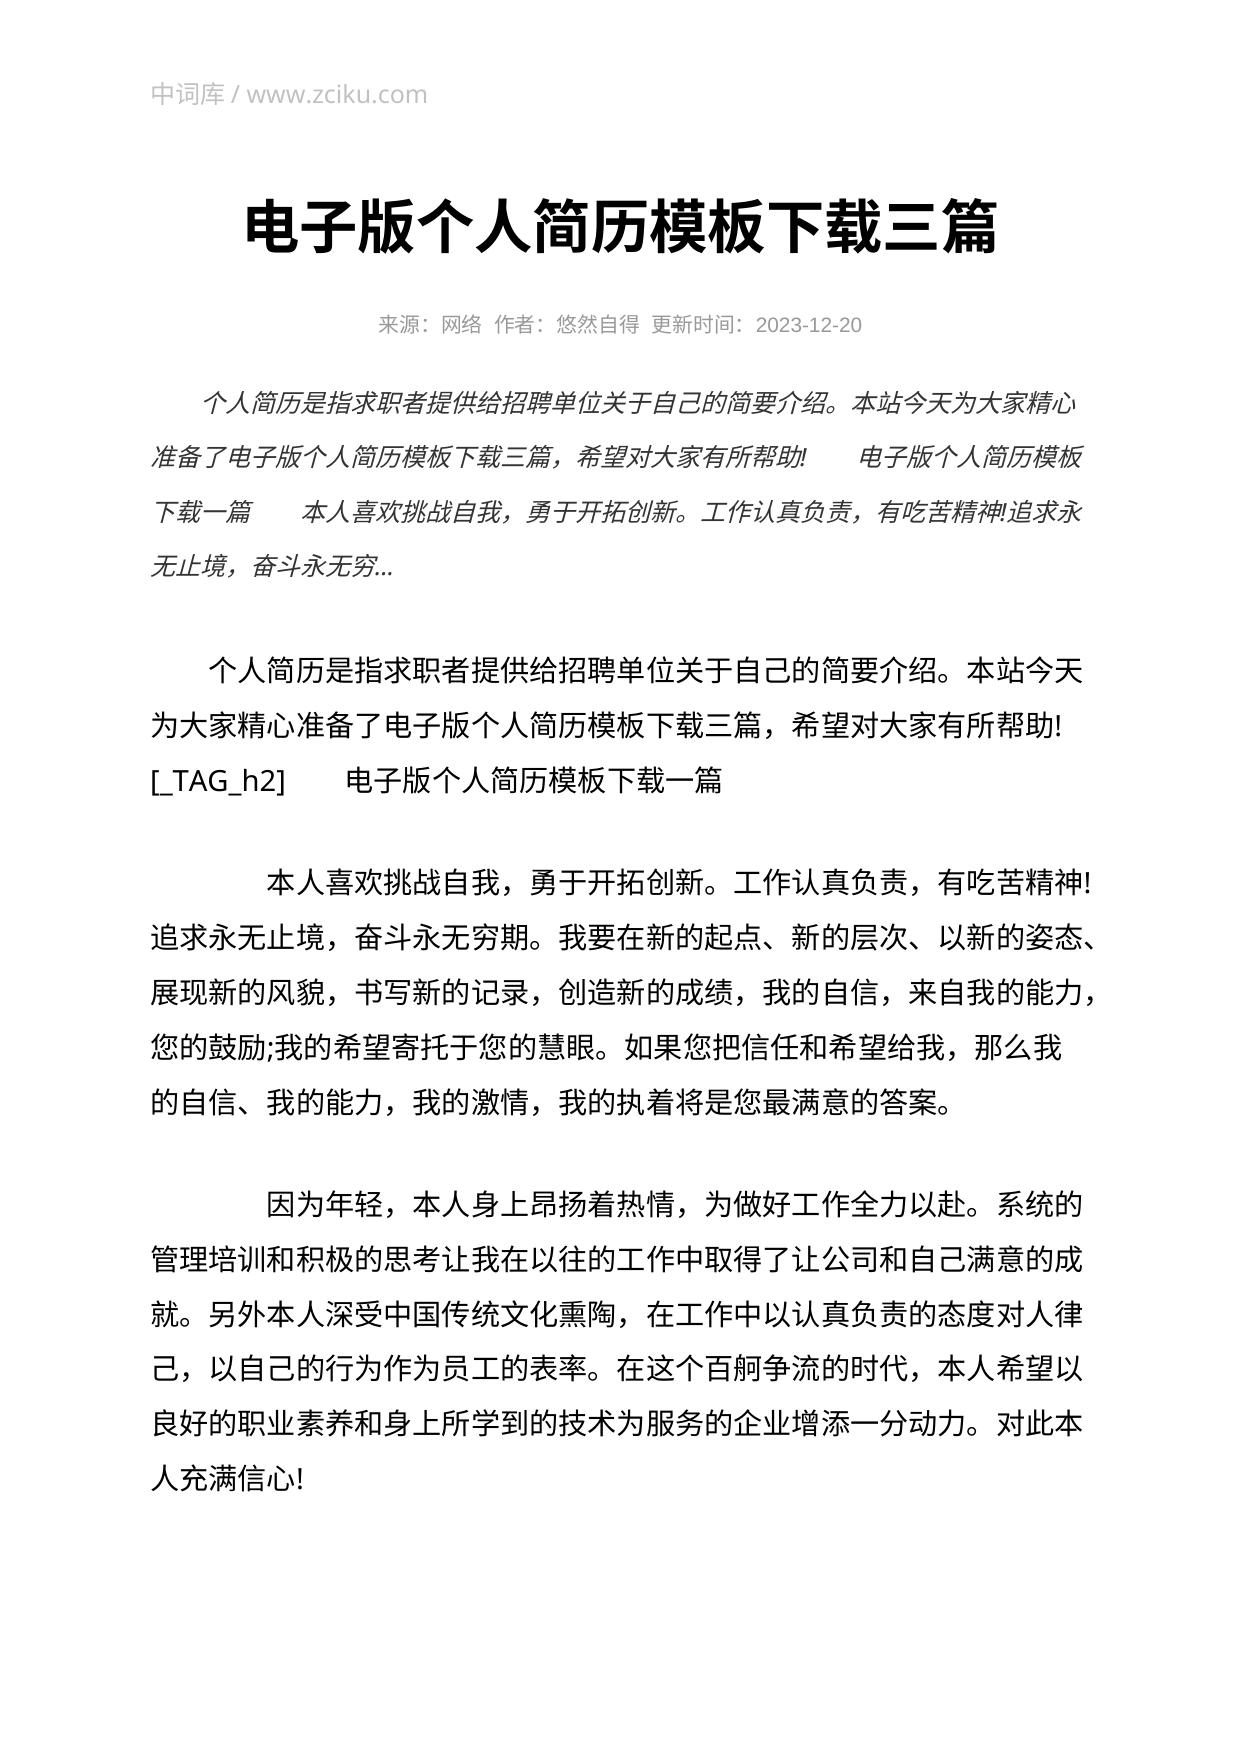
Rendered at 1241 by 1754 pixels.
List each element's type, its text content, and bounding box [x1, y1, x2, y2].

subtitle 电子版个人简历模板下载三篇 [150, 181, 1090, 266]
text 个人简历是指求职者提供给招聘单位关于自己的简要介绍。本站今天为大家精心准备了电子版个人简历模板下载三篇，希望对大家有所帮助![_TAG_h2] 电子版个人简历模板下载一篇 [150, 648, 1090, 800]
text 本人喜欢挑战自我，勇于开拓创新。工作认真负责，有吃苦精神!追求永无止境，奋斗永无穷期。我要在新的起点、新的层次、以新的姿态、展现新的风貌，书写新的记录，创造新的成绩，我的自信，来自我的能力，您的鼓励;我的希望寄托于您的慧眼。如果您把信任和希望给我，那么我的自信、我的能力，我的激情，我的执着将是您最满意的答案。 [150, 860, 1090, 1122]
text 个人简历是指求职者提供给招聘单位关于自己的简要介绍。本站今天为大家精心准备了电子版个人简历模板下载三篇，希望对大家有所帮助! 电子版个人简历模板下载一篇 本人喜欢挑战自我，勇于开拓创新。工作认真负责，有吃苦精神!追求永无止境，奋斗永无穷... [150, 383, 1090, 583]
text 来源：网络 作者：悠然自得 更新时间：2023-12-20 [150, 313, 1090, 337]
text 因为年轻，本人身上昂扬着热情，为做好工作全力以赴。系统的管理培训和积极的思考让我在以往的工作中取得了让公司和自己满意的成就。另外本人深受中国传统文化熏陶，在工作中以认真负责的态度对人律己，以自己的行为作为员工的表率。在这个百舸争流的时代，本人希望以良好的职业素养和身上所学到的技术为服务的企业增添一分动力。对此本人充满信心! [150, 1181, 1090, 1498]
